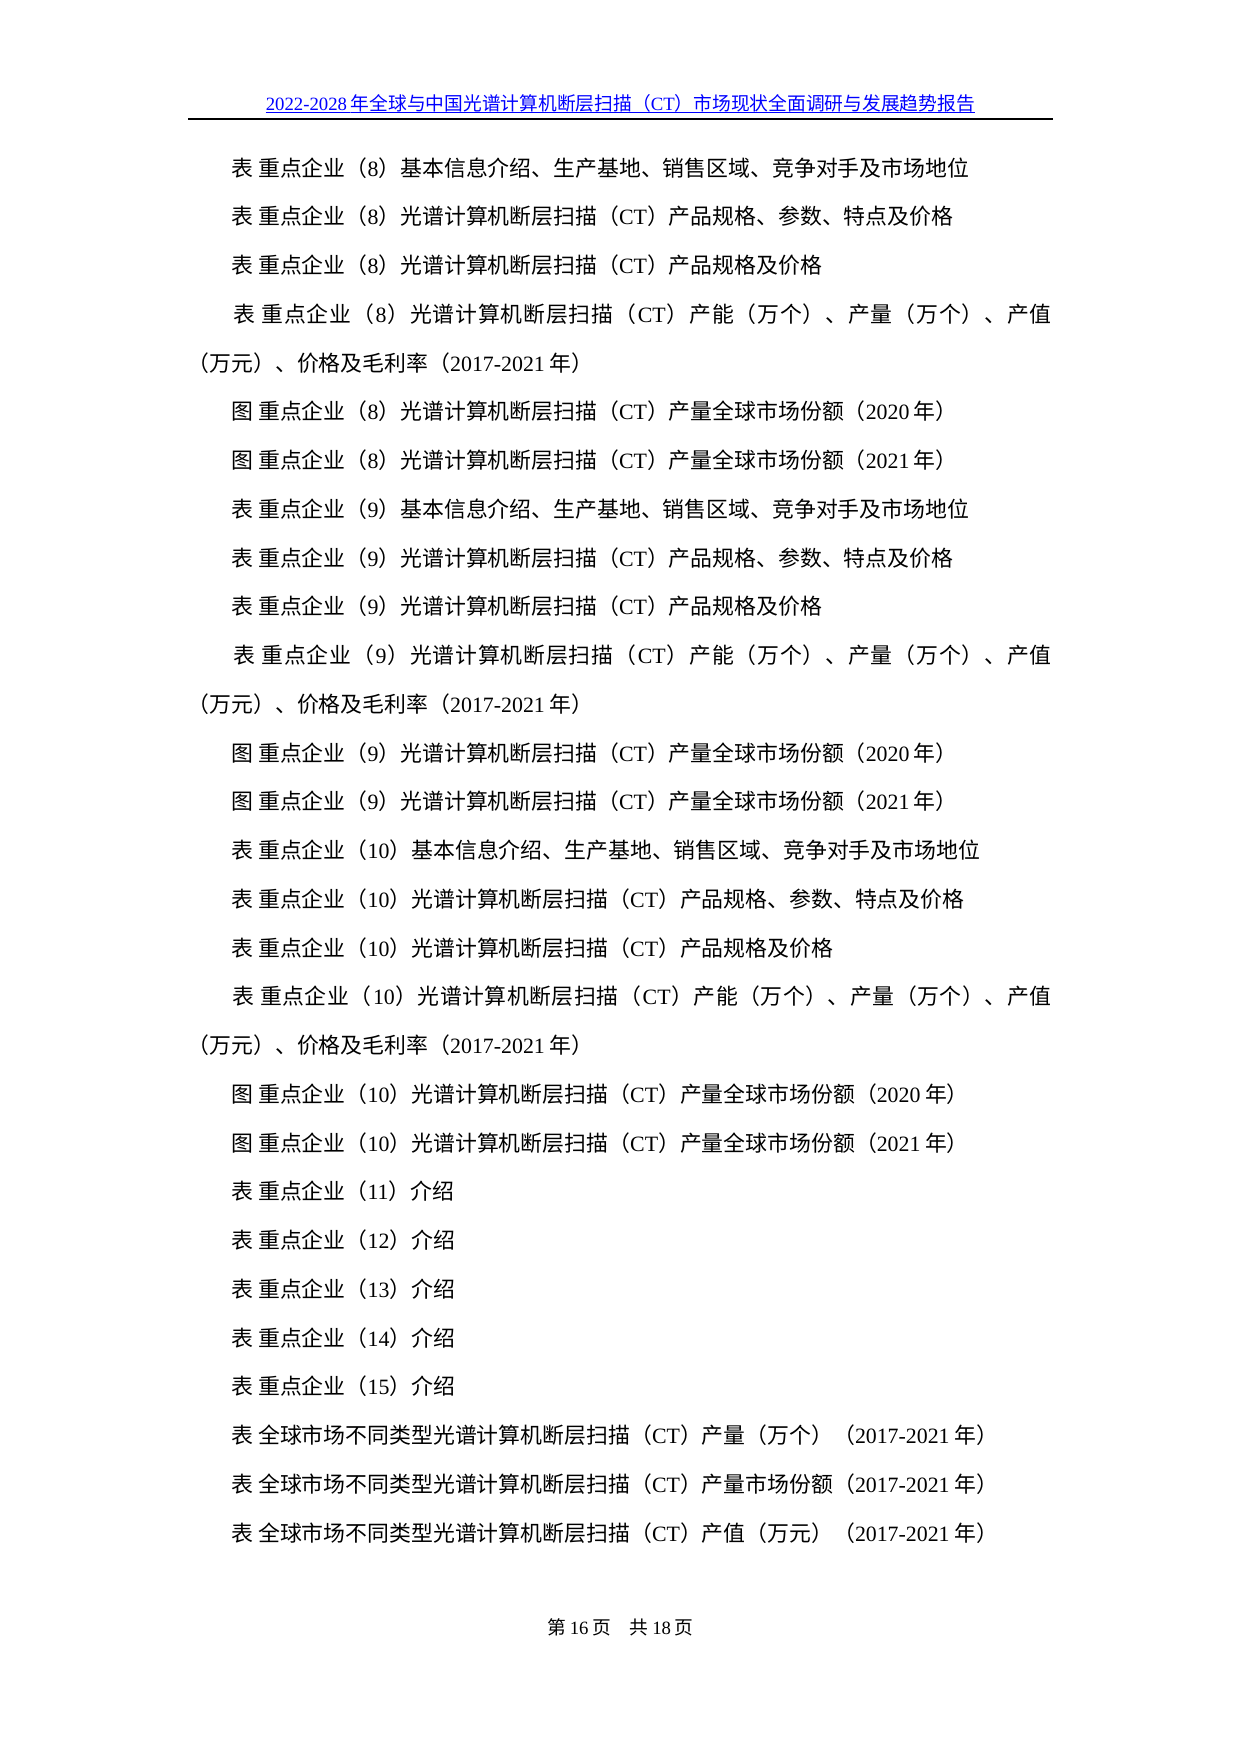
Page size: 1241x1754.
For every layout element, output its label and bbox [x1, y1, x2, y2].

text [187, 150, 1053, 1548]
